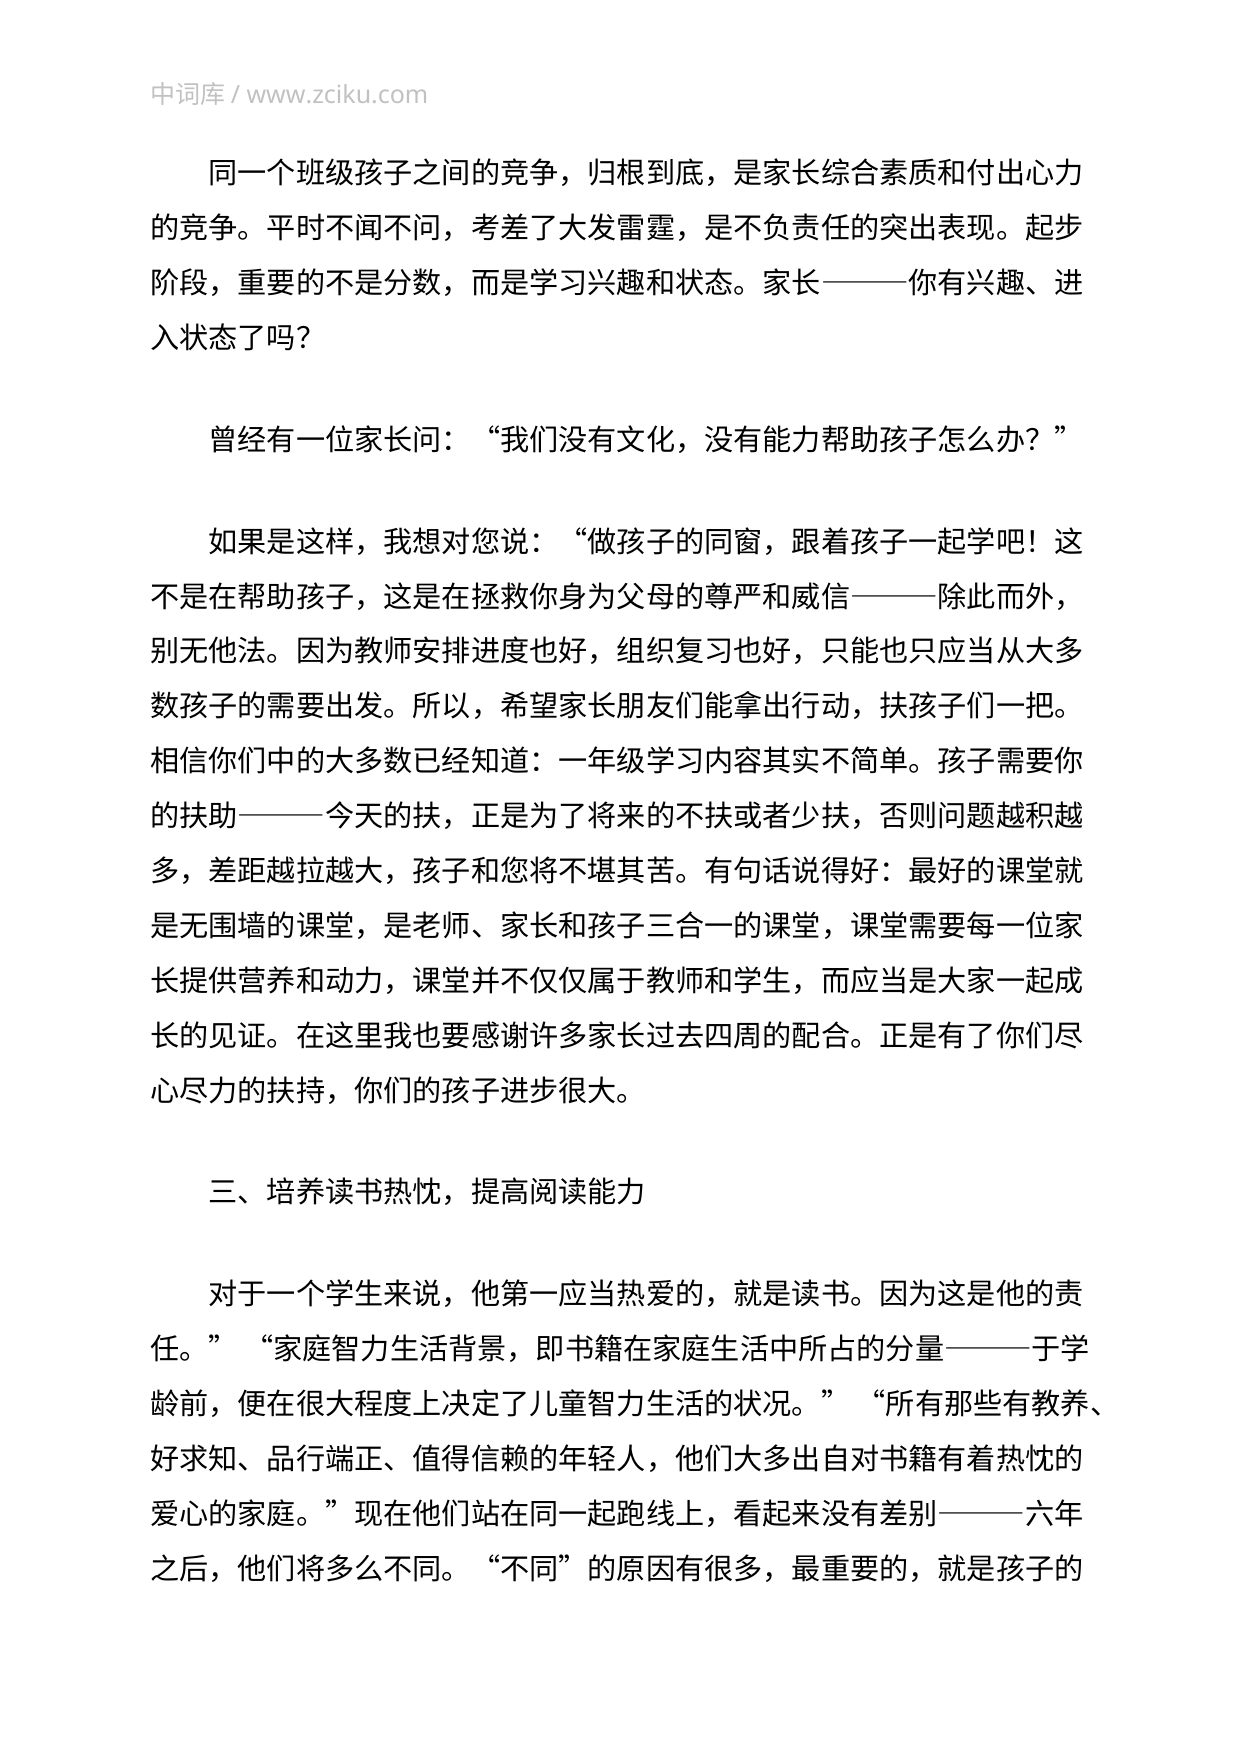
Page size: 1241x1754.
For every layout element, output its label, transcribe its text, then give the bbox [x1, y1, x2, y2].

text 同一个班级孩子之间的竞争，归根到底，是家长综合素质和付出心力的竞争。平时不闻不问，考差了大发雷霆，是不负责任的突出表现。起步阶段，重要的不是分数，而是学习兴趣和状态。家长———你有兴趣、进入状态了吗？ [150, 150, 1090, 357]
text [150, 1271, 1090, 1587]
text 如果是这样，我想对您说：“做孩子的同窗，跟着孩子一起学吧！这不是在帮助孩子，这是在拯救你身为父母的尊严和威信———除此而外，别无他法。因为教师安排进度也好，组织复习也好，只能也只应当从大多数孩子的需要出发。所以，希望家长朋友们能拿出行动，扶孩子们一把。相信你们中的大多数已经知道：一年级学习内容其实不简单。孩子需要你的扶助———今天的扶，正是为了将来的不扶或者少扶，否则问题越积越多，差距越拉越大，孩子和您将不堪其苦。有句话说得好：最好的课堂就是无围墙的课堂，是老师、家长和孩子三合一的课堂，课堂需要每一位家长提供营养和动力，课堂并不仅仅属于教师和学生，而应当是大家一起成长的见证。在这里我也要感谢许多家长过去四周的配合。正是有了你们尽心尽力的扶持，你们的孩子进步很大。 [150, 518, 1090, 1109]
text 三、培养读书热忱，提高阅读能力 [150, 1169, 1090, 1211]
text 曾经有一位家长问：“我们没有文化，没有能力帮助孩子怎么办？” [150, 416, 1090, 459]
